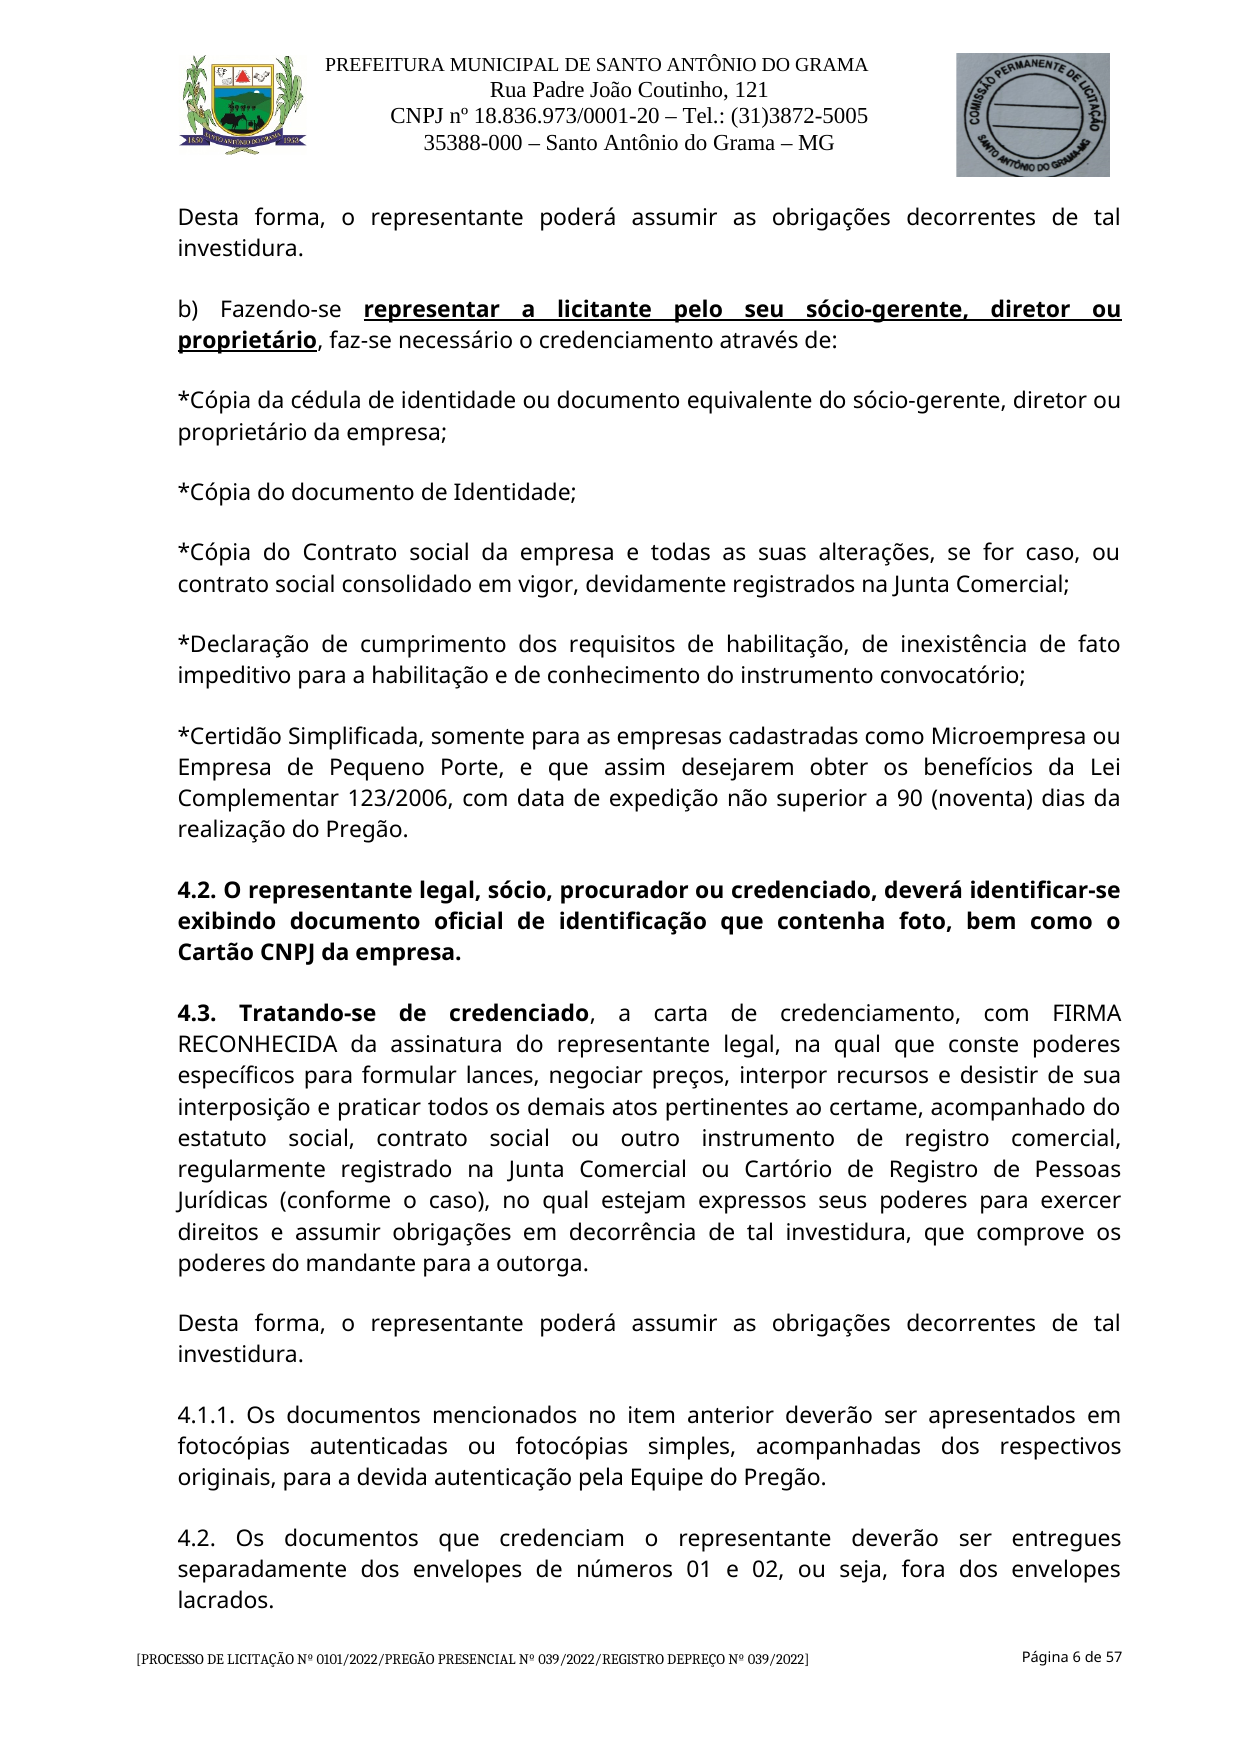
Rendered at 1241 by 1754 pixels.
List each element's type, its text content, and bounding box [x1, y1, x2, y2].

picture [178, 55, 307, 155]
text 4.2. Os documentos que credenciam o representante deverão ser entregues separadamente dos envelopes de números 01 e 02, ou seja, fora dos envelopes lacrados. [177, 1522, 1122, 1615]
text *Cópia do documento de Identidade; [177, 476, 1122, 507]
text 4.3. Tratando-se de credenciado, a carta de credenciamento, com FIRMA RECONHECIDA da assinatura do representante legal, na qual que conste poderes específicos para formular lances, negociar preços, interpor recursos e desistir de sua interposição e praticar todos os demais atos pertinentes ao certame, acompanhado do estatuto social, contrato social ou outro instrumento de registro comercial, regularmente registrado na Junta Comercial ou Cartório de Registro de Pessoas Jurídicas (conforme o caso), no qual estejam expressos seus poderes para exercer direitos e assumir obrigações em decorrência de tal investidura, que comprove os poderes do mandante para a outorga. [177, 997, 1122, 1278]
text 4.1.1. Os documentos mencionados no item anterior deverão ser apresentados em fotocópias autenticadas ou fotocópias simples, acompanhadas dos respectivos originais, para a devida autenticação pela Equipe do Pregão. [177, 1399, 1122, 1492]
text Desta forma, o representante poderá assumir as obrigações decorrentes de tal investidura. [177, 201, 1122, 263]
text *Declaração de cumprimento dos requisitos de habilitação, de inexistência de fato impeditivo para a habilitação e de conhecimento do instrumento convocatório; [177, 628, 1122, 690]
picture [956, 53, 1110, 177]
text *Cópia da cédula de identidade ou documento equivalente do sócio-gerente, diretor ou proprietário da empresa; [177, 384, 1122, 447]
text 4.2. O representante legal, sócio, procurador ou credenciado, deverá identificar-se exibindo documento oficial de identificação que contenha foto, bem como o Cartão CNPJ da empresa. [177, 874, 1122, 967]
text b) Fazendo-se representar a licitante pelo seu sócio-gerente, diretor ou proprietário, faz-se necessário o credenciamento através de: [177, 292, 1122, 355]
text Desta forma, o representante poderá assumir as obrigações decorrentes de tal investidura. [177, 1307, 1122, 1369]
text *Certidão Simplificada, somente para as empresas cadastradas como Microempresa ou Empresa de Pequeno Porte, e que assim desejarem obter os benefícios da Lei Complementar 123/2006, com data de expedição não superior a 90 (noventa) dias da realização do Pregão. [177, 719, 1122, 844]
text *Cópia do Contrato social da empresa e todas as suas alterações, se for caso, ou contrato social consolidado em vigor, devidamente registrados na Junta Comercial; [177, 536, 1122, 599]
